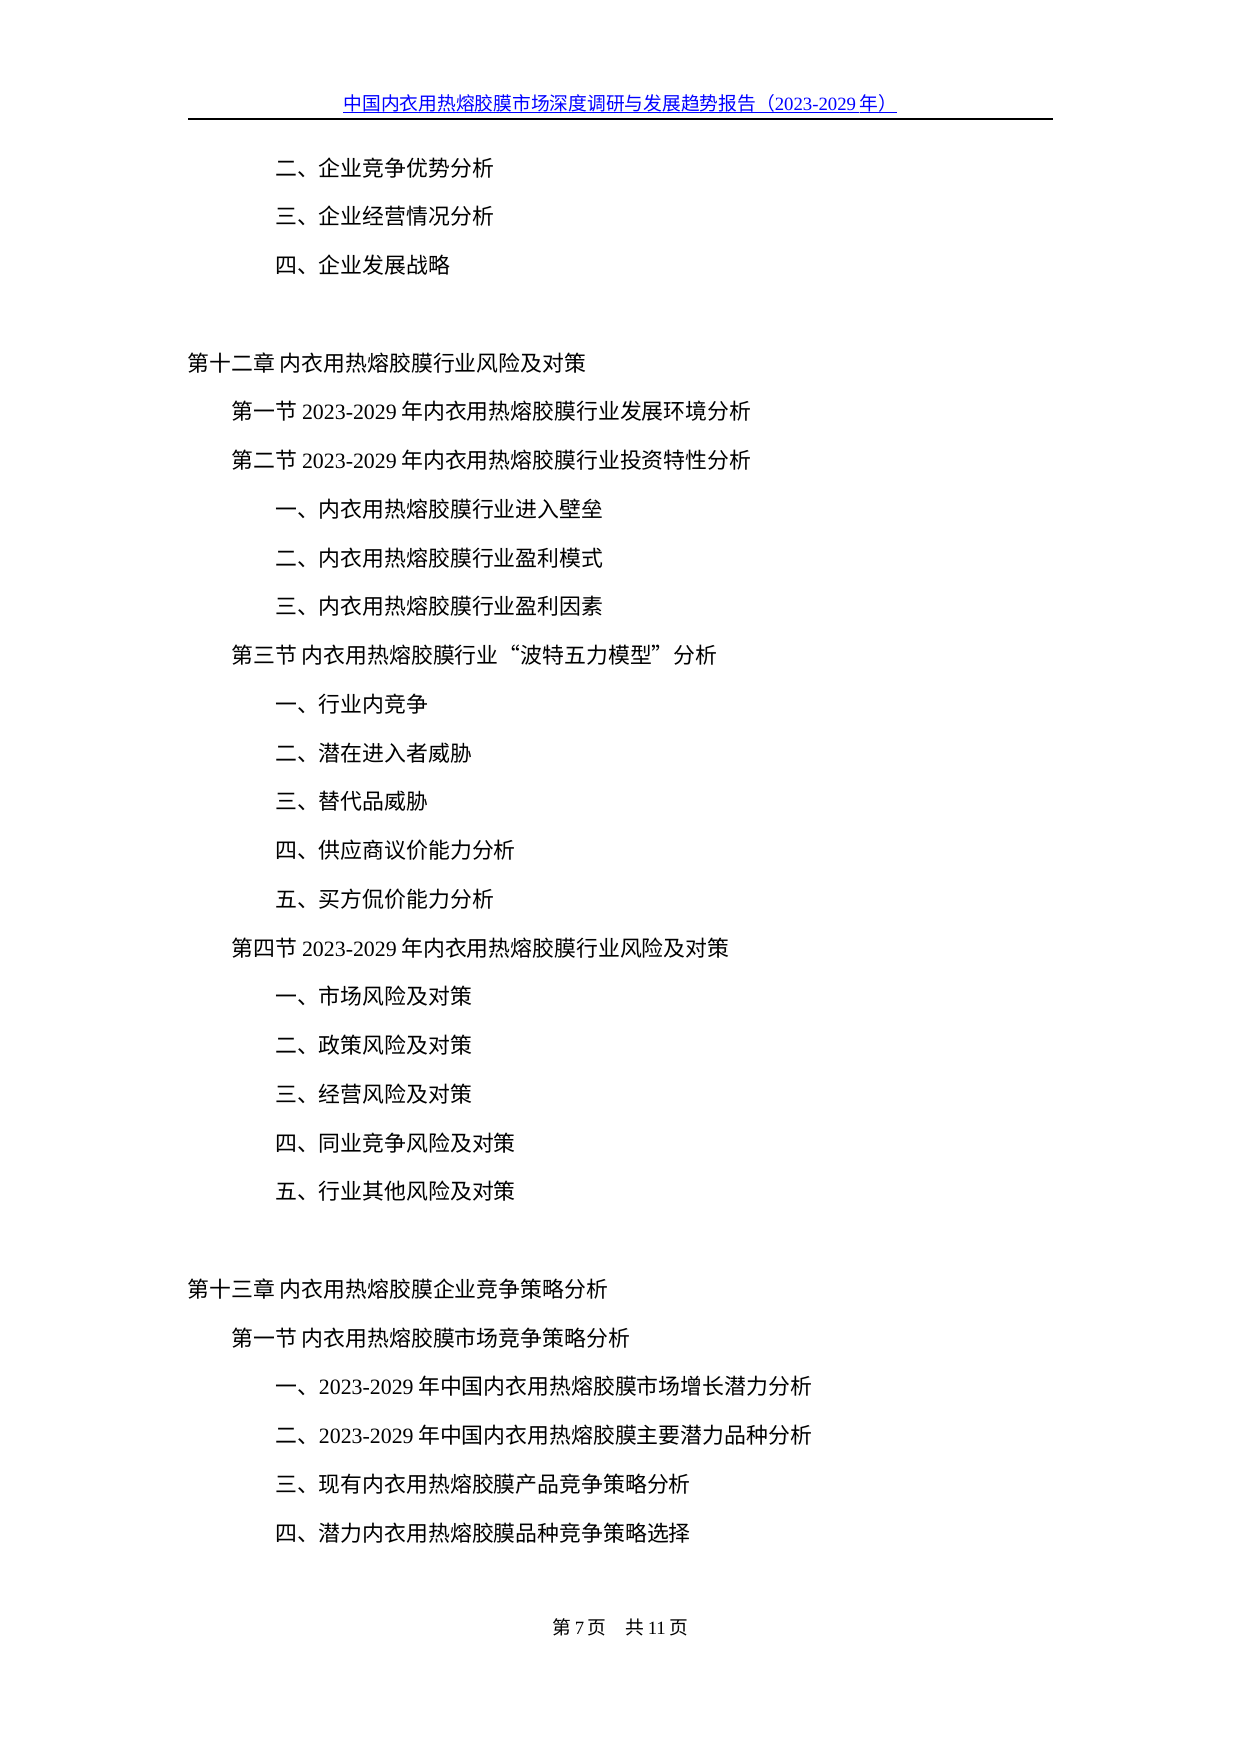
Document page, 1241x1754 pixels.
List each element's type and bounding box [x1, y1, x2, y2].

text [187, 150, 1053, 1548]
